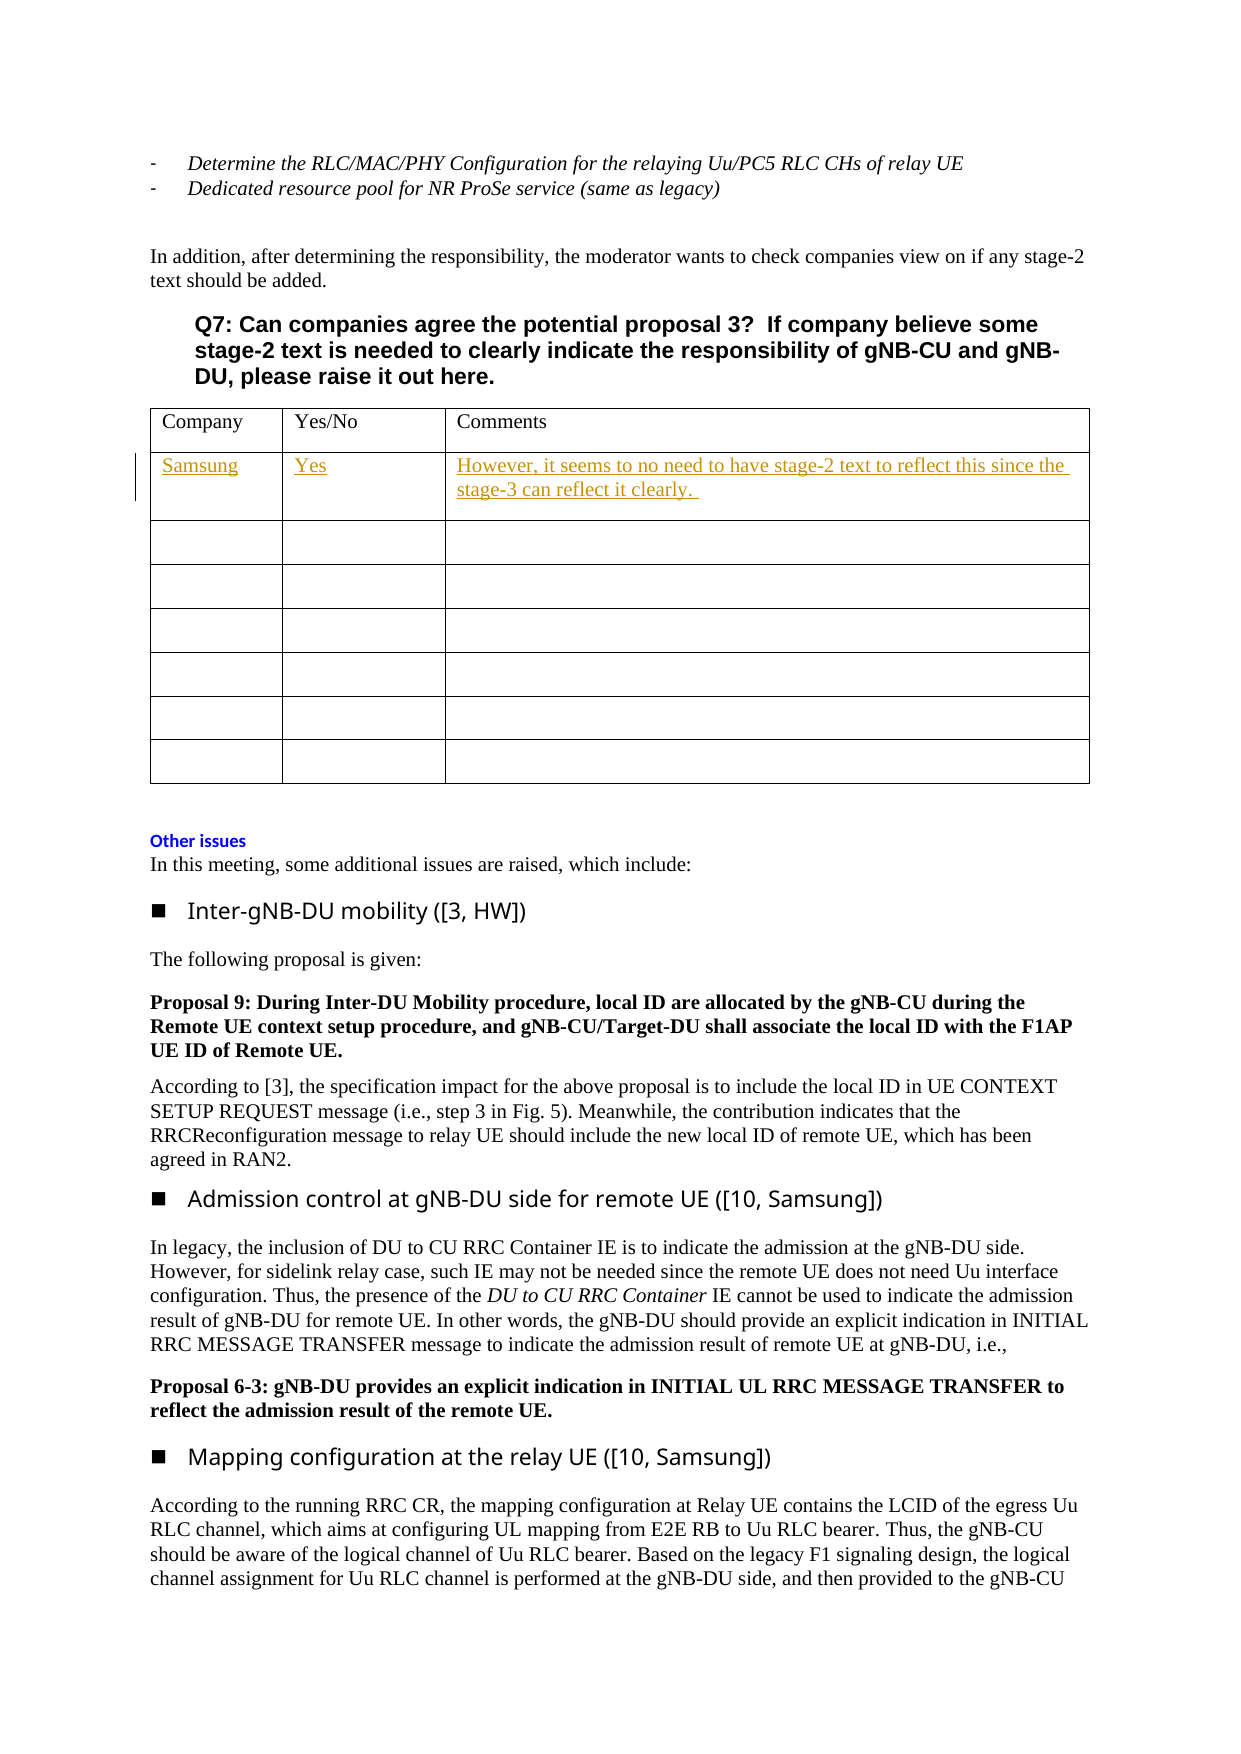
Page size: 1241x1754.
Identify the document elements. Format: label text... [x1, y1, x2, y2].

table_cell [151, 565, 282, 608]
text The following proposal is given: [150, 947, 1090, 971]
table_cell [283, 697, 445, 739]
table_cell [446, 653, 1089, 696]
table_header Yes/No [283, 409, 445, 452]
table_cell [151, 697, 282, 739]
text Proposal 6-3: gNB-DU provides an explicit indication in INITIAL UL RRC MESSAGE TRANSFER to reflect the admission result of the remote UE. [150, 1374, 1090, 1422]
table_cell [446, 521, 1089, 564]
table_cell [283, 740, 445, 783]
text Other issues [150, 827, 1090, 852]
table_cell [151, 521, 282, 564]
list Inter-gNB-DU mobility ([3, HW]) [150, 895, 1090, 926]
table_cell [151, 740, 282, 783]
table_cell [446, 453, 1089, 520]
table_cell [446, 697, 1089, 739]
table_header Company [151, 409, 282, 452]
list Dedicated resource pool for NR ProSe service (same as legacy) [150, 175, 1090, 201]
table_cell [151, 453, 282, 520]
table_cell [283, 609, 445, 652]
list Determine the RLC/MAC/PHY Configuration for the relaying Uu/PC5 RLC CHs of relay UE [150, 150, 1090, 175]
table_header Comments [446, 409, 1089, 452]
table_cell [283, 521, 445, 564]
table_cell [283, 653, 445, 696]
text Proposal 9: During Inter-DU Mobility procedure, local ID are allocated by the gNB-CU during the Remote UE context setup procedure, and gNB-CU/Target-DU shall associate the local ID with the F1AP UE ID of Remote UE. [150, 990, 1090, 1062]
table_cell [283, 453, 445, 520]
text In this meeting, some additional issues are raised, which include: [150, 852, 1090, 876]
table_cell [151, 609, 282, 652]
table_cell [446, 740, 1089, 783]
text According to [3], the specification impact for the above proposal is to include the local ID in UE CONTEXT SETUP REQUEST message (i.e., step 3 in Fig. 5). Meanwhile, the contribution indicates that the RRCReconfiguration message to relay UE should include the new local ID of remote UE, which has been agreed in RAN2. [150, 1074, 1090, 1171]
table_cell [446, 609, 1089, 652]
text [150, 1493, 1090, 1589]
text In legacy, the inclusion of DU to CU RRC Container IE is to indicate the admission at the gNB-DU side. However, for sidelink relay case, such IE may not be needed since the remote UE does not need Uu interface configuration. Thus, the presence of the DU to CU RRC Container IE cannot be used to indicate the admission result of gNB-DU for remote UE. In other words, the gNB-DU should provide an explicit indication in INITIAL RRC MESSAGE TRANSFER message to indicate the admission result of remote UE at gNB-DU, i.e., [150, 1235, 1090, 1356]
subtitle Q7: Can companies agree the potential proposal 3? If company believe some stage-2 text is needed to clearly indicate the responsibility of gNB-CU and gNB-DU, please raise it out here. [194, 311, 1090, 389]
table_cell [446, 565, 1089, 608]
list Mapping configuration at the relay UE ([10, Samsung]) [150, 1441, 1090, 1472]
list Admission control at gNB-DU side for remote UE ([10, Samsung]) [150, 1183, 1090, 1214]
table_cell [283, 565, 445, 608]
table_cell [151, 653, 282, 696]
text In addition, after determining the responsibility, the moderator wants to check companies view on if any stage-2 text should be added. [150, 244, 1090, 292]
